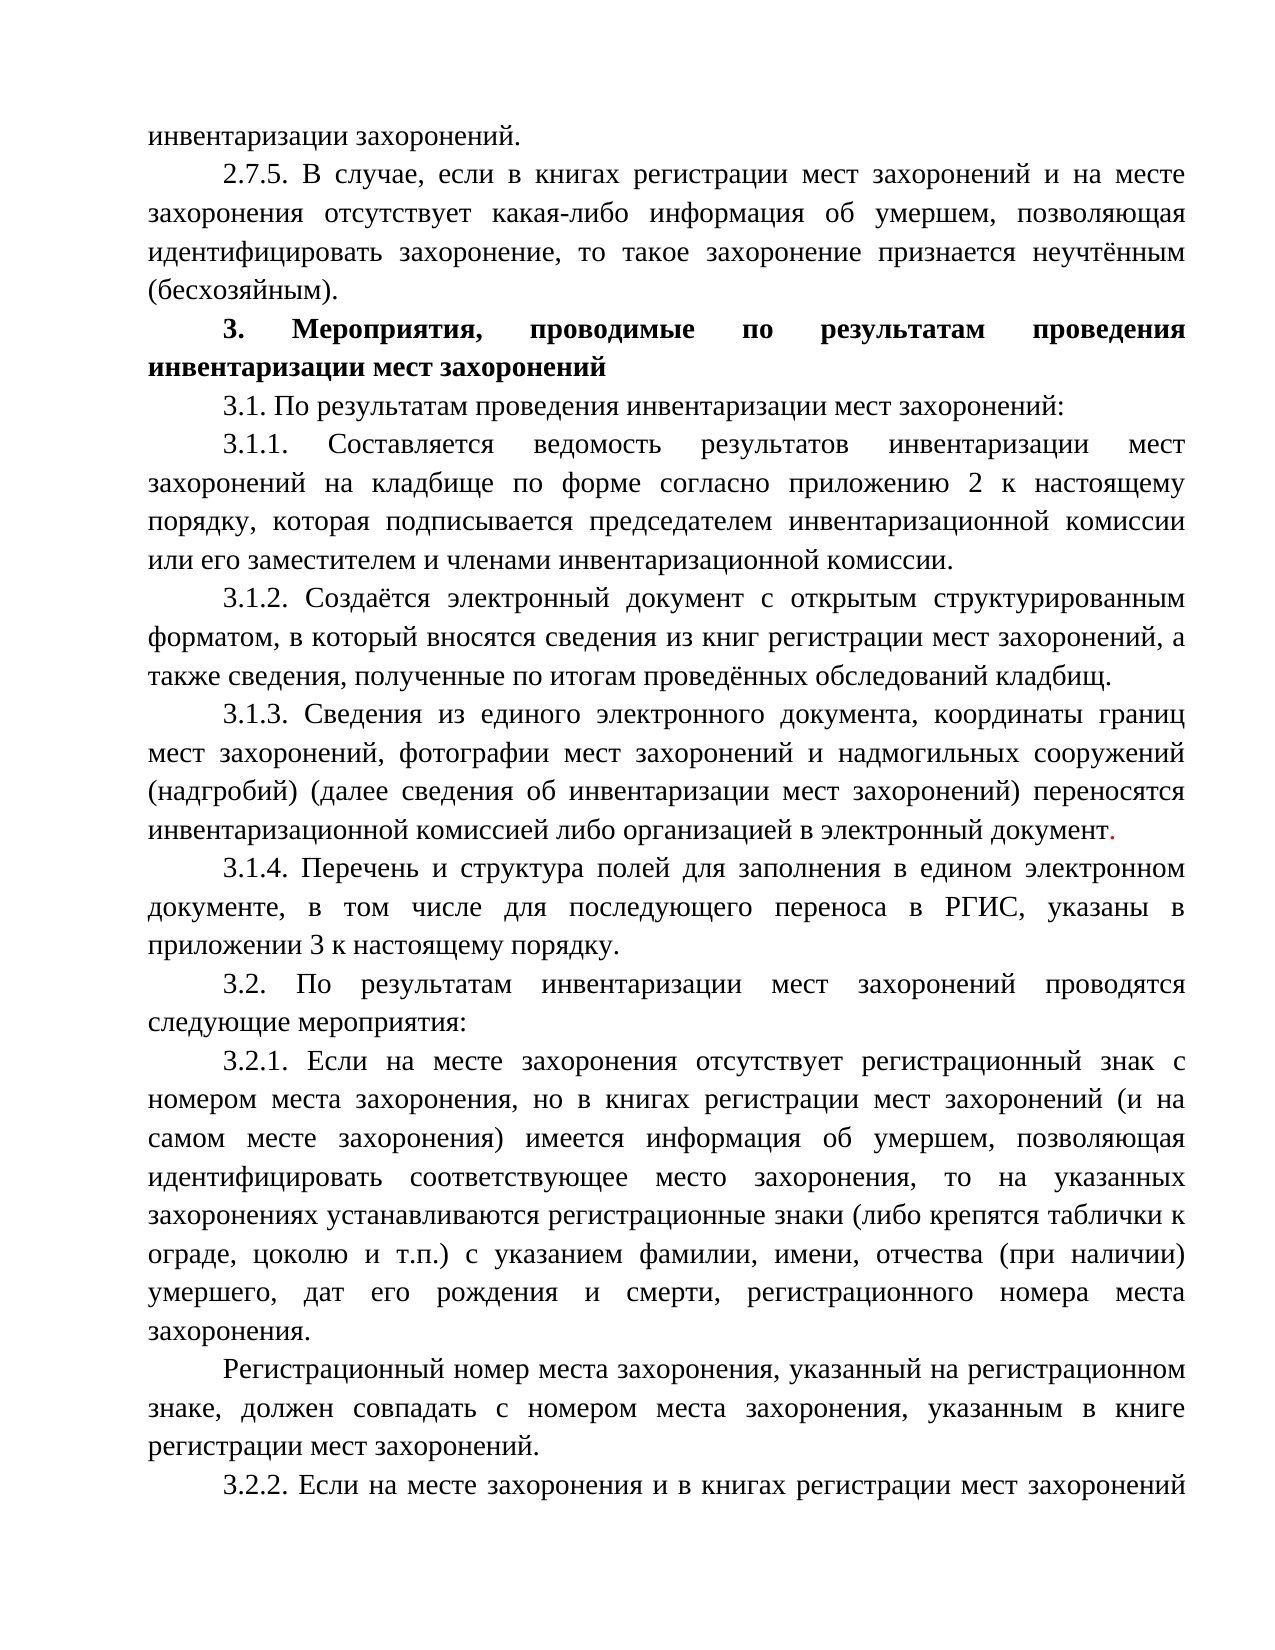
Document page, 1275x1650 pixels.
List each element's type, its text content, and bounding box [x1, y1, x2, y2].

text Регистрационный номер места захоронения, указанный на регистрационном знаке, должен совпадать с номером места захоронения, указанным в книге регистрации мест захоронений. [148, 1351, 1186, 1462]
text 2.7.5. В случае, если в книгах регистрации мест захоронений и на месте захоронения отсутствует какая-либо информация об умершем, позволяющая идентифицировать захоронение, то такое захоронение признается неучтённым (бесхозяйным). [148, 157, 1186, 306]
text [148, 118, 1186, 152]
text 3.1.2. Создаётся электронный документ с открытым структурированным форматом, в который вносятся сведения из книг регистрации мест захоронений, а также сведения, полученные по итогам проведённых обследований кладбищ. [148, 581, 1186, 691]
text 3.1. По результатам проведения инвентаризации мест захоронений: [148, 388, 1186, 421]
text 3.1.3. Сведения из единого электронного документа, координаты границ мест захоронений, фотографии мест захоронений и надмогильных сооружений (надгробий) (далее сведения об инвентаризации мест захоронений) переносятся инвентаризационной комиссией либо организацией в электронный документ. [148, 696, 1186, 845]
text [148, 1467, 1186, 1501]
text 3.1.1. Составляется ведомость результатов инвентаризации мест захоронений на кладбище по форме согласно приложению 2 к настоящему порядку, которая подписывается председателем инвентаризационной комиссии или его заместителем и членами инвентаризационной комиссии. [148, 426, 1186, 576]
text 3. Мероприятия, проводимые по результатам проведения инвентаризации мест захоронений [148, 311, 1186, 383]
text 3.1.4. Перечень и структура полей для заполнения в едином электронном документе, в том числе для последующего переноса в РГИС, указаны в приложении 3 к настоящему порядку. [148, 850, 1186, 961]
text 3.2.1. Если на месте захоронения отсутствует регистрационный знак с номером места захоронения, но в книгах регистрации мест захоронений (и на самом месте захоронения) имеется информация об умершем, позволяющая идентифицировать соответствующее место захоронения, то на указанных захоронениях устанавливаются регистрационные знаки (либо крепятся таблички к ограде, цоколю и т.п.) с указанием фамилии, имени, отчества (при наличии) умершего, дат его рождения и смерти, регистрационного номера места захоронения. [148, 1043, 1186, 1346]
text 3.2. По результатам инвентаризации мест захоронений проводятся следующие мероприятия: [148, 966, 1186, 1038]
